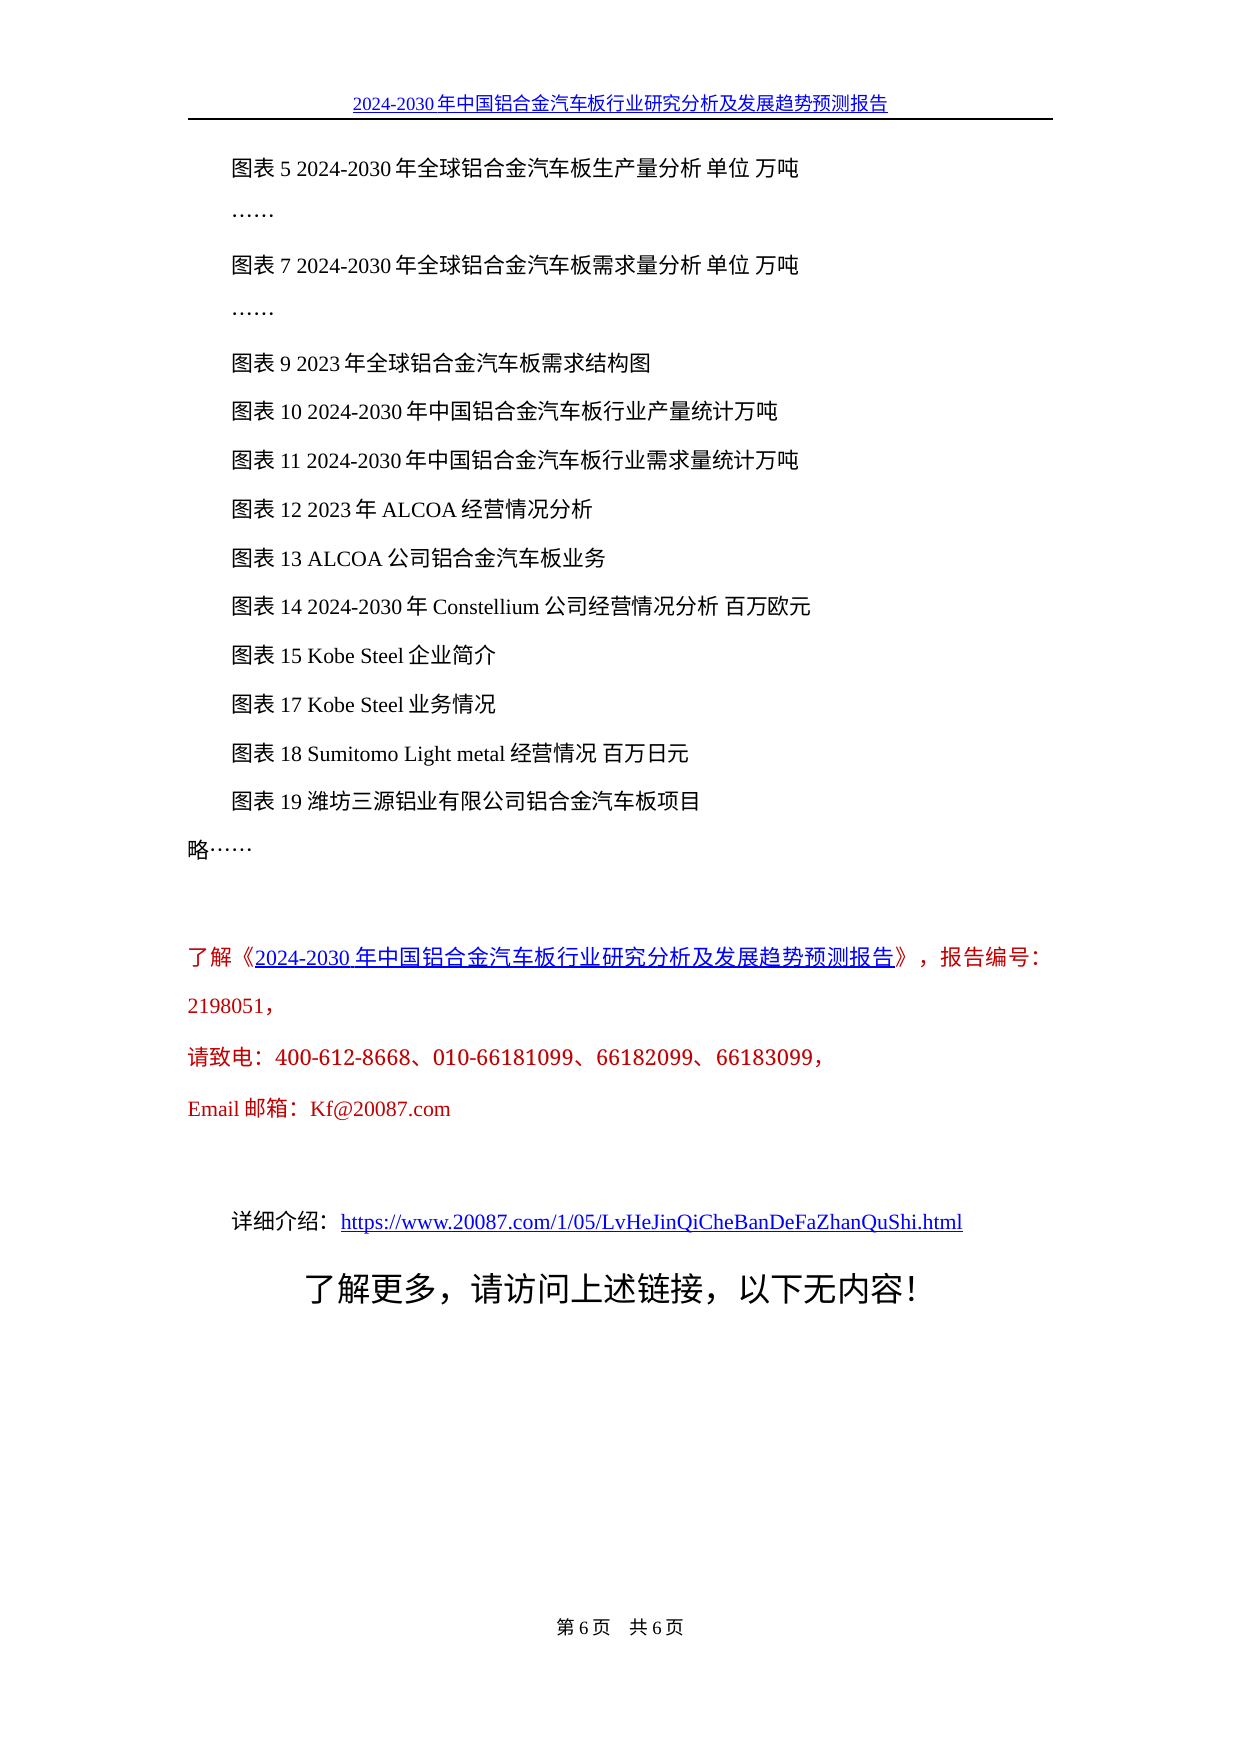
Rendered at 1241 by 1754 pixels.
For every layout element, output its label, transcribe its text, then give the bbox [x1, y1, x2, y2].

title 了解更多，请访问上述链接，以下无内容！ [187, 1254, 1053, 1319]
text 请致电：400-612-8668、010-66181099、66182099、66183099， [187, 1039, 1053, 1072]
text 了解《2024-2030年中国铝合金汽车板行业研究分析及发展趋势预测报告》，报告编号：2198051， [187, 939, 1053, 1020]
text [187, 150, 1053, 865]
text Email邮箱：Kf@20087.com [187, 1091, 1053, 1123]
text 详细介绍：https://www.20087.com/1/05/LvHeJinQiCheBanDeFaZhanQuShi.html [187, 1204, 1053, 1236]
